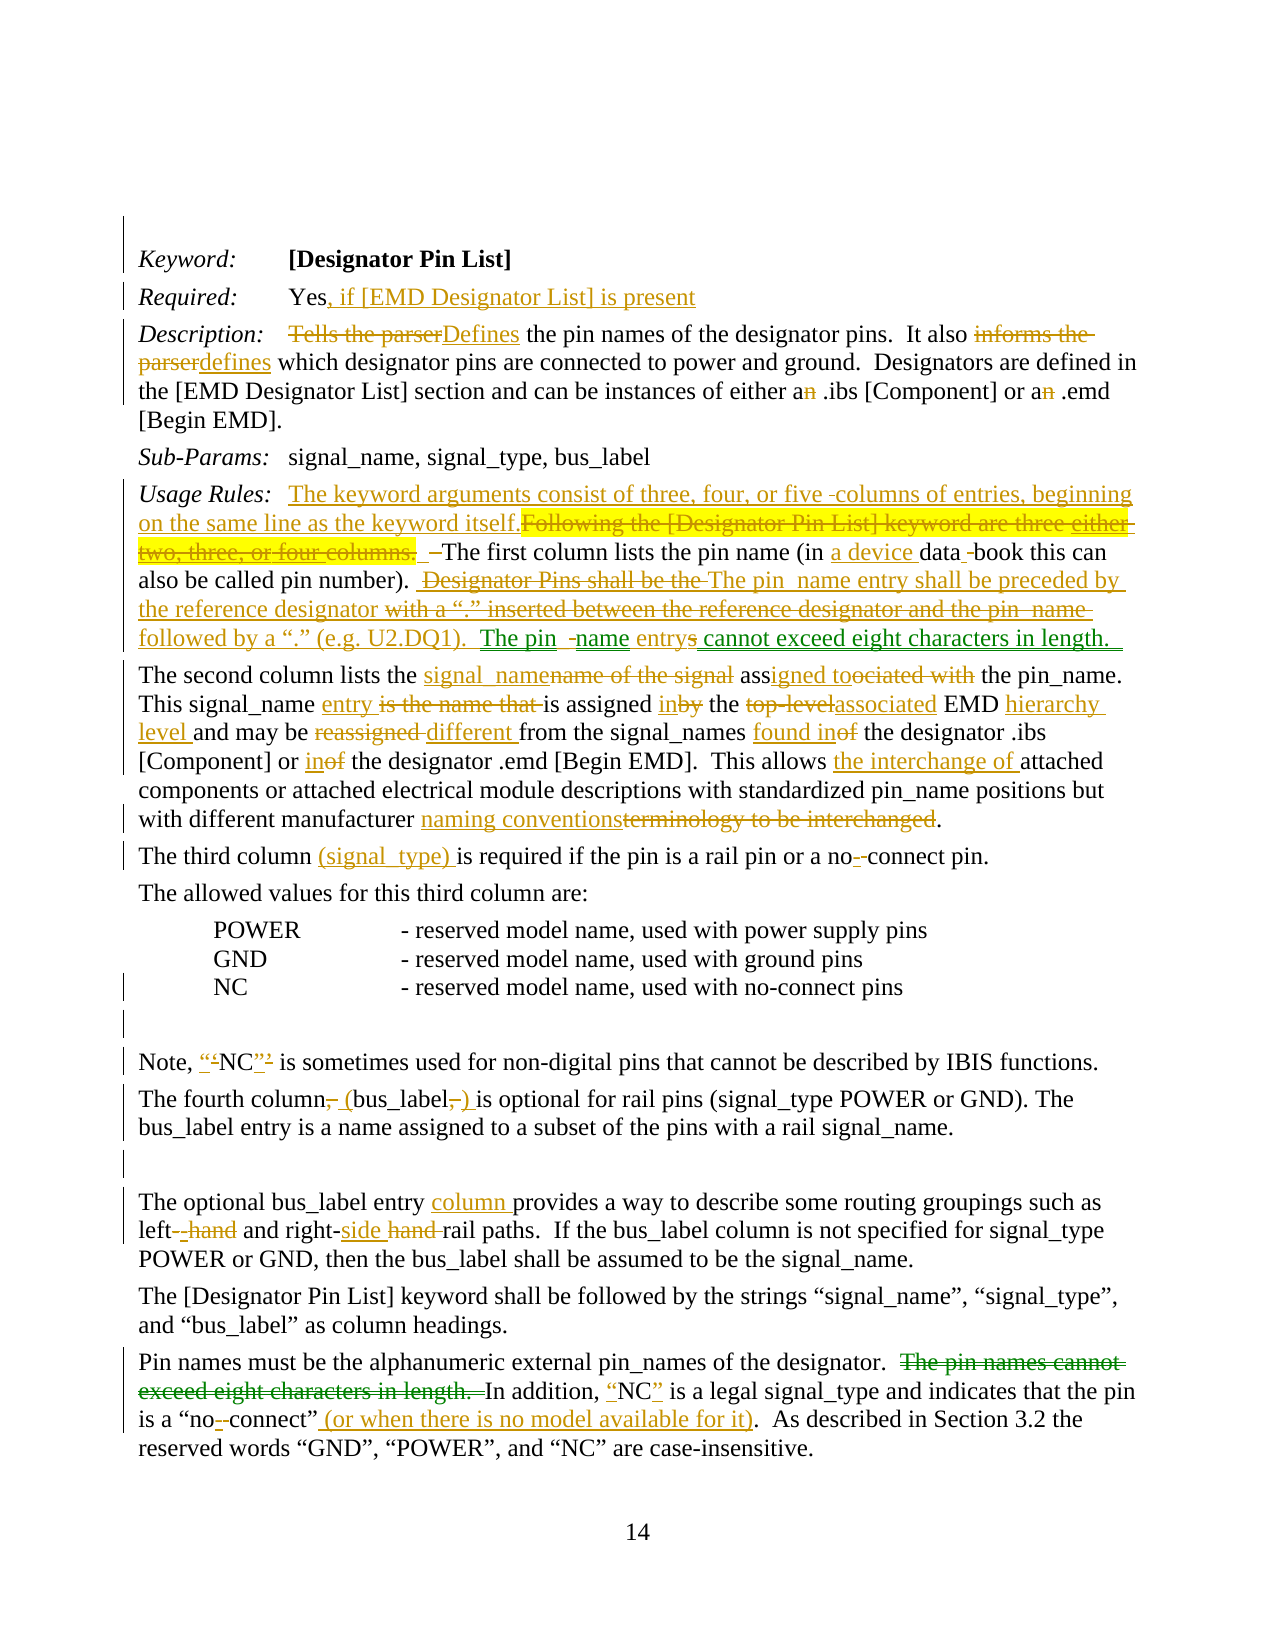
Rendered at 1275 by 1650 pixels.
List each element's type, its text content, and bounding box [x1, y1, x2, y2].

text Note, NC is sometimes used for non-digital pins that cannot be described by IBIS functions. [138, 1047, 1137, 1075]
text Description: the pin names of the designator pins. It also which designator pins are connected to power and ground. Designators are defined in the [EMD Designator List] section and can be instances of either a .ibs [Component] or a .emd [Begin EMD]. [138, 319, 1137, 434]
text The allowed values for this third column are: [138, 878, 1137, 907]
text Usage Rules: The first column lists the pin name (in databook this can also be called pin number). [138, 479, 1137, 652]
text The second column lists the ass the pin_name. This signal_name is assigned the EMD and may be from the signal_names the designator .ibs [Component] or the designator .emd [Begin EMD]. This allows attached components or attached electrical module descriptions with standardized pin_name positions but with different manufacturer . [138, 660, 1137, 832]
list GND - reserved model name, used with ground pins [213, 944, 1137, 972]
text The [Designator Pin List] keyword shall be followed by the strings “signal_name”, “signal_type”, and “bus_label” as column headings. [138, 1281, 1137, 1339]
text Required: Yes [138, 282, 1137, 310]
text Sub-Params: signal_name, signal_type, bus_label [138, 442, 1137, 471]
list POWER - reserved model name, used with power supply pins [213, 915, 1137, 944]
text The optional bus_label entry provides a way to describe some routing groupings such as left and right-rail paths. If the bus_label column is not specified for signal_type POWER or GND, then the bus_label shall be assumed to be the signal_name. [138, 1187, 1137, 1273]
text The fourth columnbus_labelis optional for rail pins (signal_type POWER or GND). The bus_label entry is a name assigned to a subset of the pins with a rail signal_name. [138, 1084, 1137, 1141]
list NC - reserved model name, used with no-connect pins [213, 972, 1137, 1001]
text Pin names must be the alphanumeric external pin_names of the designator. In addition, NC is a legal signal_type and indicates that the pin is a “noconnect”. As described in Section 3.2 the reserved words “GND”, “POWER”, and “NC” are case-insensitive. [138, 1347, 1137, 1462]
text Keyword: [Designator Pin List] [138, 244, 1137, 273]
text The third column is required if the pin is a rail pin or a noconnect pin. [138, 841, 1137, 869]
